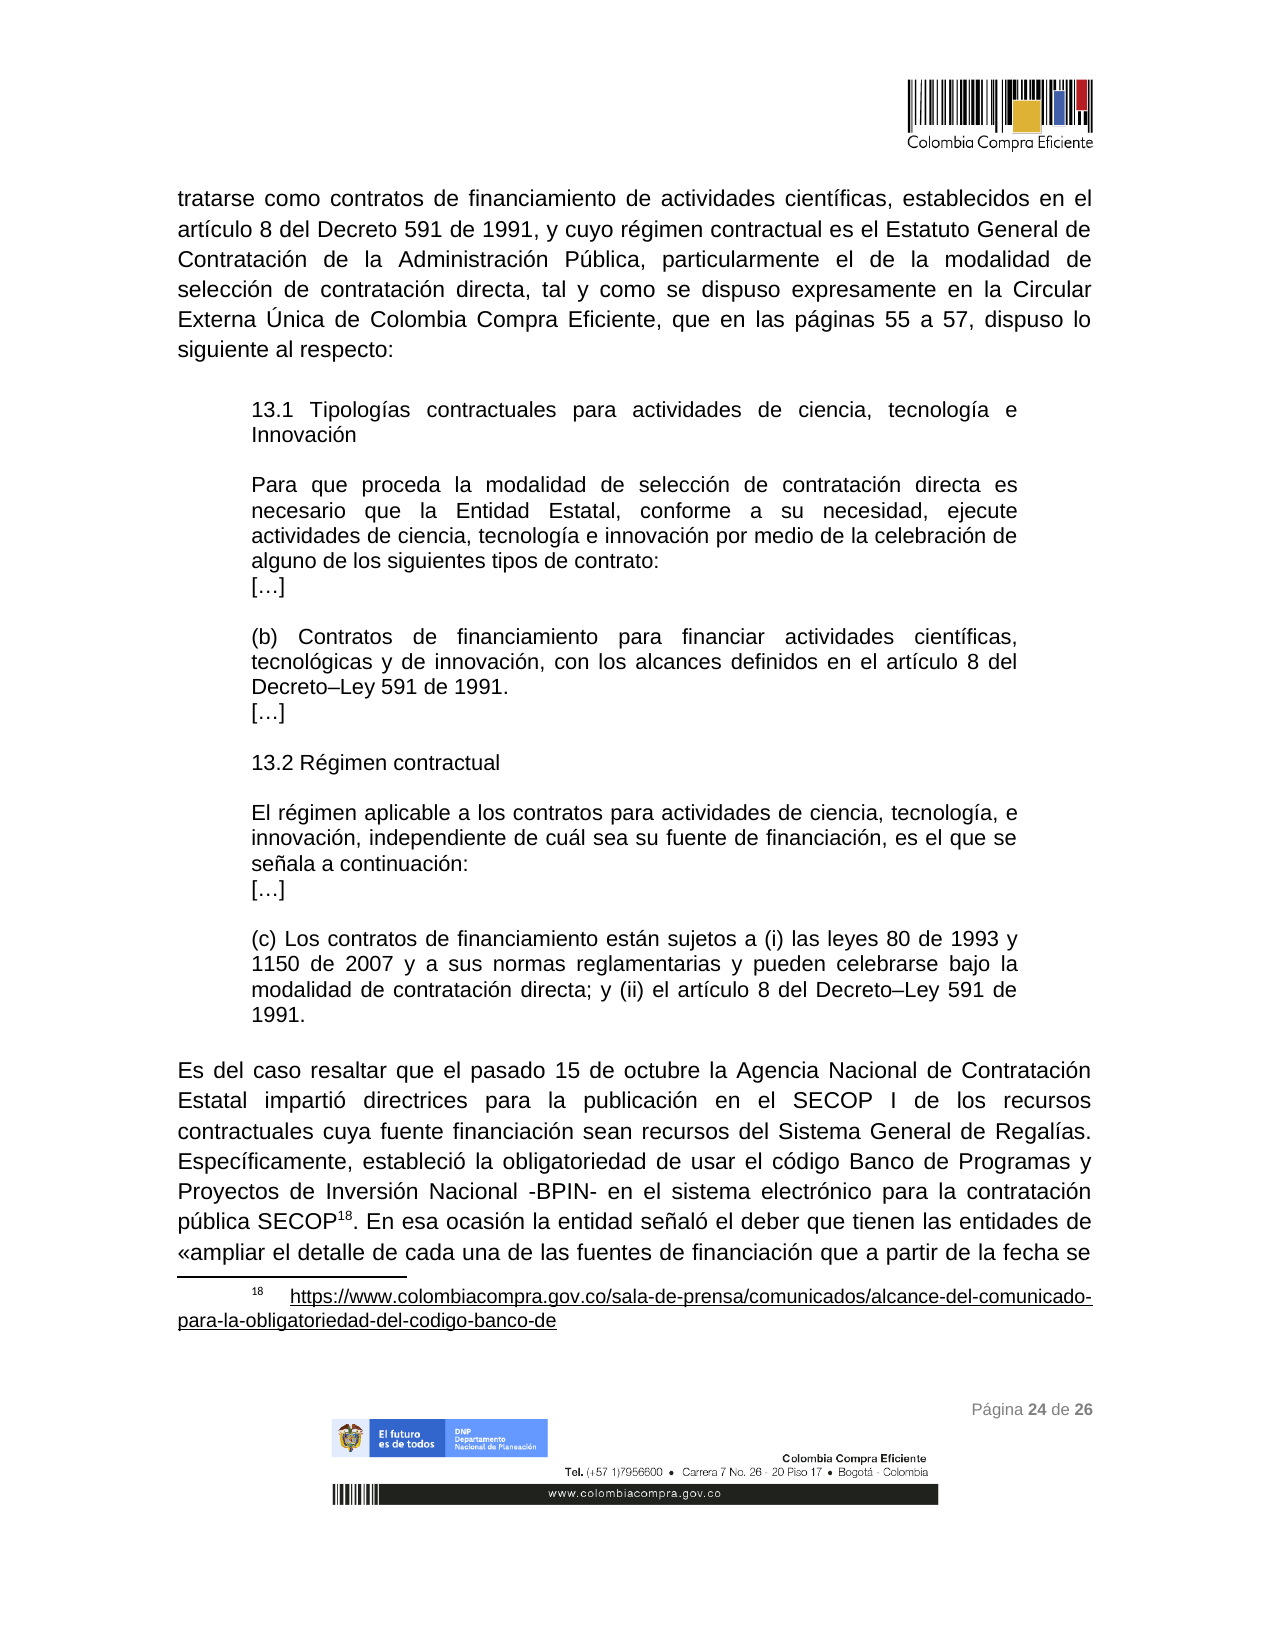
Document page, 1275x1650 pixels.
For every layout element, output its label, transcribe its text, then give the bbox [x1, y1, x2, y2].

text 13.2 Régimen contractual [251, 750, 1019, 775]
text (b) Contratos de financiamiento para financiar actividades científicas, tecnológicas y de innovación, con los alcances definidos en el artículo 8 del Decreto–Ley 591 de 1991. [251, 624, 1019, 699]
text Para que proceda la modalidad de selección de contratación directa es necesario que la Entidad Estatal, conforme a su necesidad, ejecute actividades de ciencia, tecnología e innovación por medio de la celebración de alguno de los siguientes tipos de contrato: [251, 472, 1019, 573]
picture [331, 1419, 939, 1505]
text (c) Los contratos de financiamiento están sujetos a (i) las leyes 80 de 1993 y 1150 de 2007 y a sus normas reglamentarias y pueden celebrarse bajo la modalidad de contratación directa; y (ii) el artículo 8 del Decreto–Ley 591 de 1991. [251, 926, 1019, 1027]
picture [899, 73, 1099, 155]
text […] [251, 699, 1019, 724]
text […] [251, 573, 1019, 598]
text El régimen aplicable a los contratos para actividades de ciencia, tecnología, e innovación, independiente de cuál sea su fuente de financiación, es el que se señala a continuación: [251, 800, 1019, 876]
text […] [251, 876, 1019, 901]
text 13.1 Tipologías contractuales para actividades de ciencia, tecnología e Innovación [251, 397, 1019, 447]
